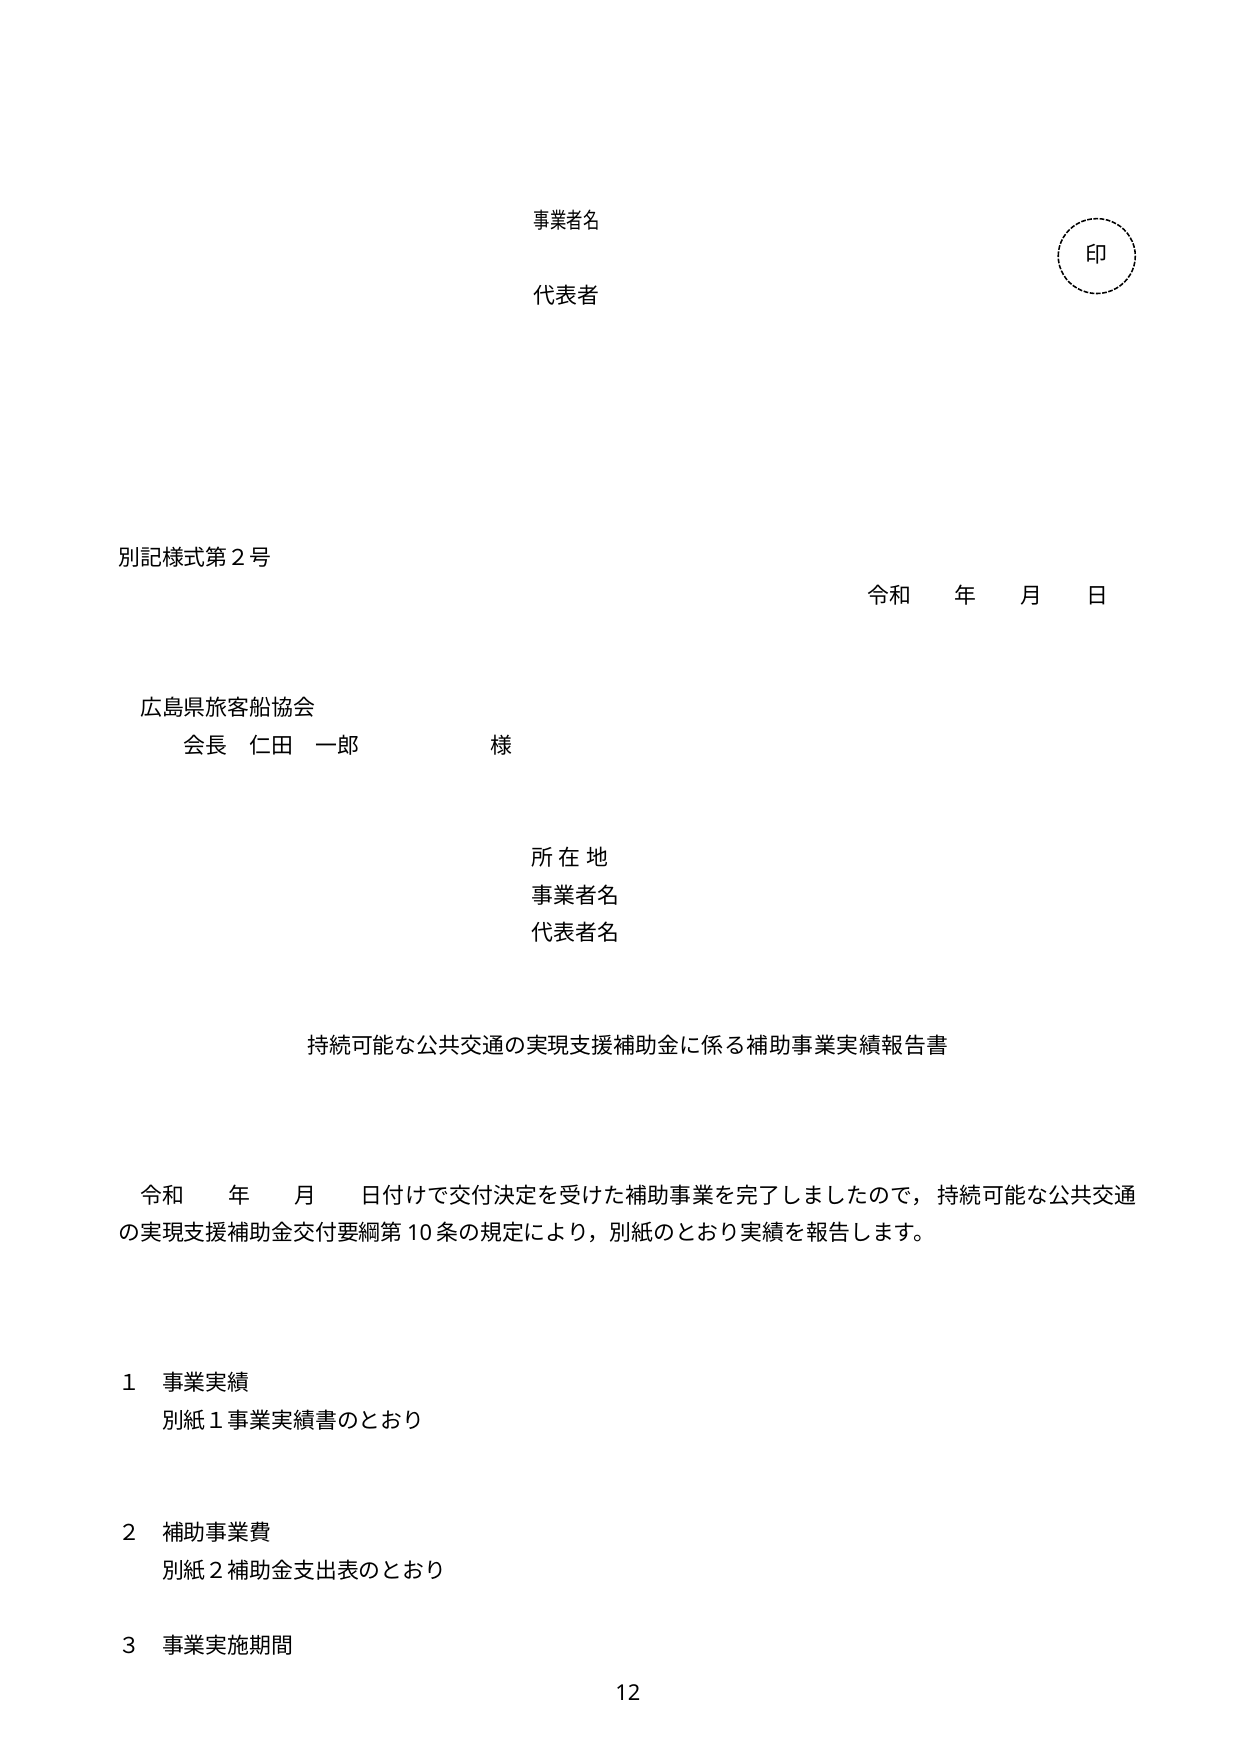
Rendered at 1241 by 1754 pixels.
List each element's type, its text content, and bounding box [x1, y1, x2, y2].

text 別紙２補助金支出表のとおり [118, 1550, 1137, 1587]
text 令和 年 月 日 [118, 575, 1108, 612]
text 事業者名 [118, 875, 1137, 912]
text 代表者 [118, 275, 1137, 312]
text 会長 仁田 一郎 様 [118, 725, 1137, 762]
text ３ 事業実施期間 [118, 1625, 1137, 1662]
text 事業者名 [118, 200, 1137, 237]
text 別紙１事業実績書のとおり [118, 1400, 1137, 1437]
text 令和 年 月 日付けで交付決定を受けた補助事業を完了しましたので，持続可能な公共交通の実現支援補助金交付要綱第10条の規定により，別紙のとおり実績を報告します。 [118, 1175, 1137, 1250]
text 別記様式第２号 [118, 537, 1137, 575]
text 広島県旅客船協会 [118, 687, 1137, 725]
text ２ 補助事業費 [118, 1512, 1137, 1550]
text 所在地 [118, 837, 1137, 875]
text １ 事業実績 [118, 1362, 1137, 1400]
text 持続可能な公共交通の実現支援補助金に係る補助事業実績報告書 [118, 1025, 1137, 1062]
text 代表者名 [118, 912, 1048, 950]
